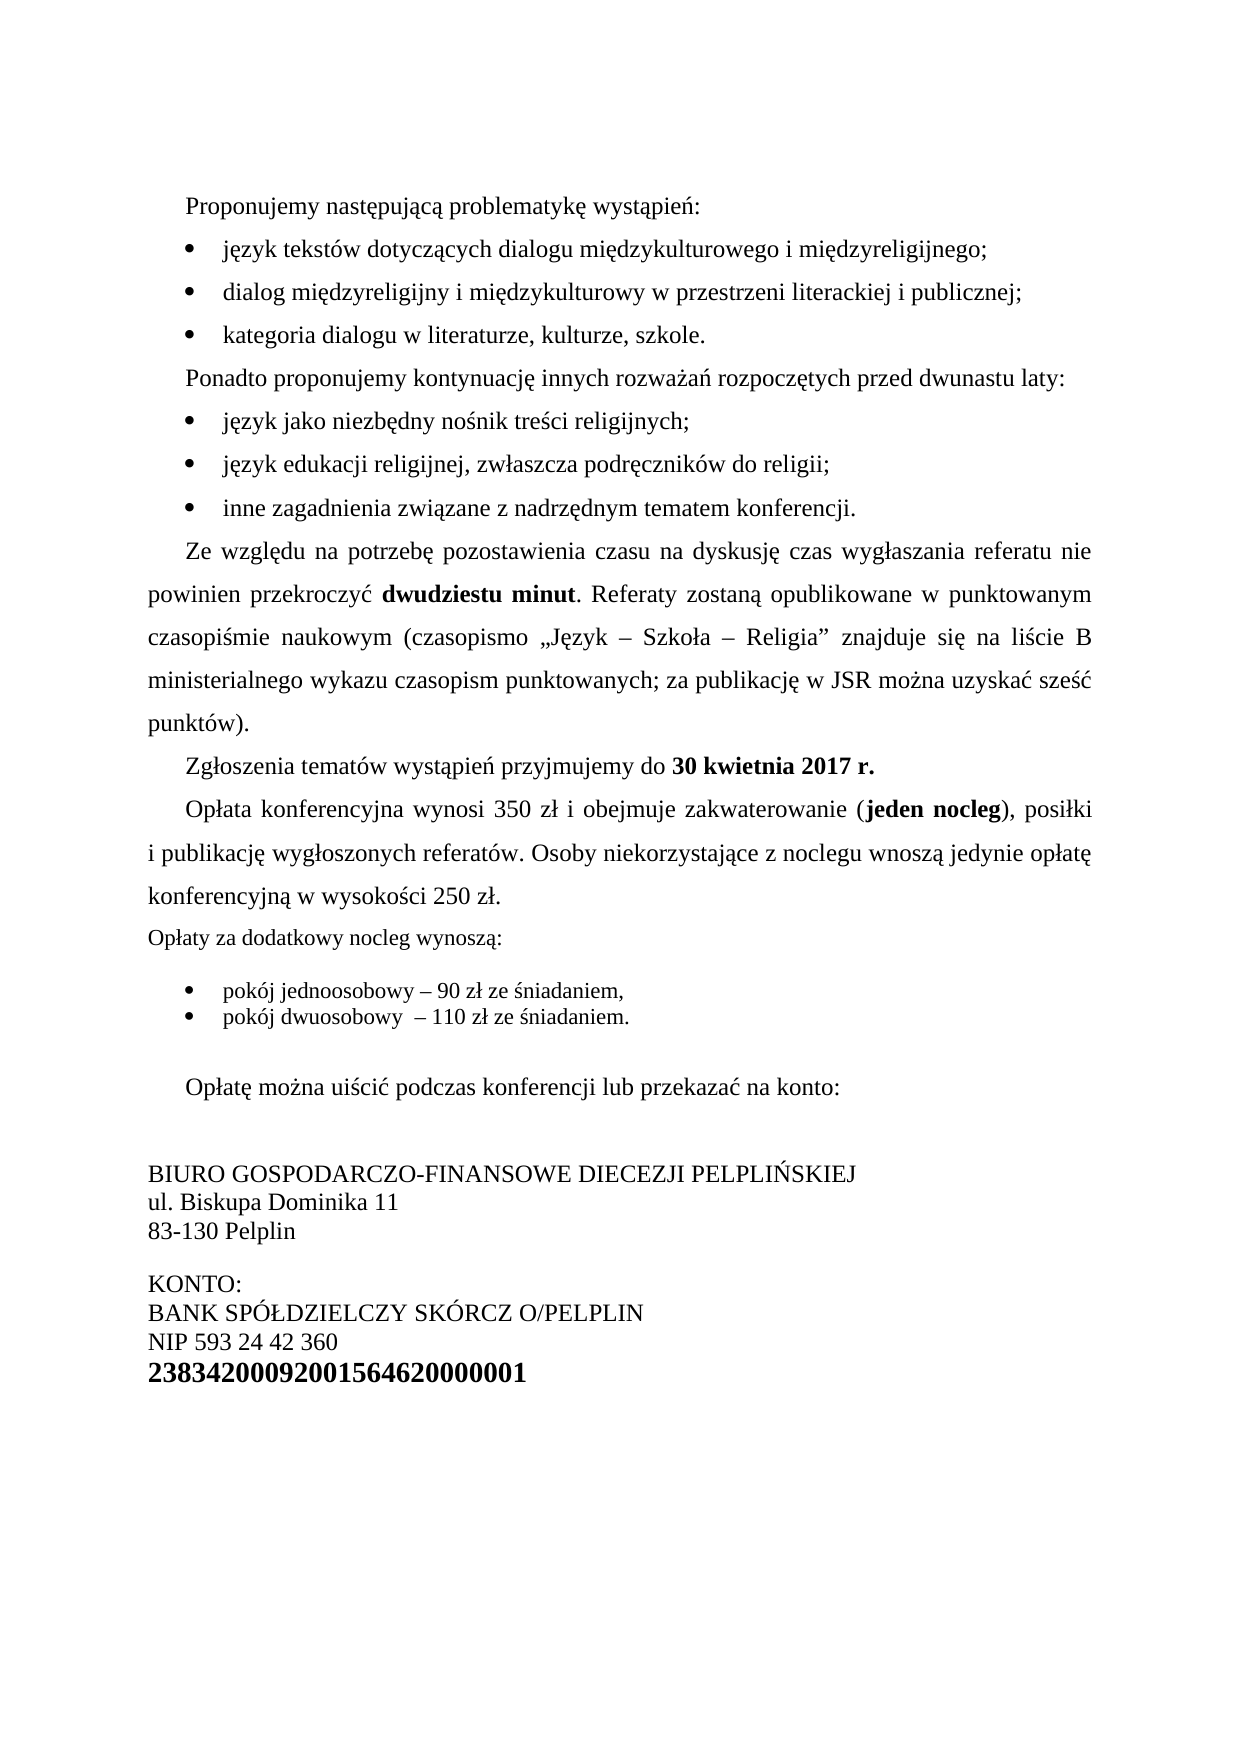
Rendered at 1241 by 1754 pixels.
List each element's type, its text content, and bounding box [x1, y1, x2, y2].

text Proponujemy następującą problematykę wystąpień: [148, 191, 1092, 219]
text BIURO GOSPODARCZO-FINANSOWE DIECEZJI PELPLIŃSKIEJ [148, 1159, 1092, 1187]
text NIP 593 24 42 360 [148, 1327, 1092, 1355]
list język tekstów dotyczących dialogu międzykulturowego i międzyreligijnego; [185, 234, 1092, 263]
list dialog międzyreligijny i międzykulturowy w przestrzeni literackiej i publicznej; [185, 277, 1092, 306]
text 83-130 Pelplin [148, 1216, 1092, 1245]
list inne zagadnienia związane z nadrzędnym tematem konferencji. [185, 493, 1092, 521]
text 23834200092001564620000001 [148, 1355, 1092, 1389]
text KONTO: [148, 1269, 1092, 1298]
text Opłatę można uiścić podczas konferencji lub przekazać na konto: [148, 1072, 1092, 1101]
text ul. Biskupa Dominika 11 [148, 1187, 1092, 1216]
list pokój jednoosobowy – 90 zł ze śniadaniem, [185, 977, 1092, 1003]
list język jako niezbędny nośnik treści religijnych; [185, 406, 1092, 435]
list pokój dwuosobowy – 110 zł ze śniadaniem. [185, 1003, 1092, 1029]
text Opłaty za dodatkowy nocleg wynoszą: [148, 924, 1092, 950]
text Opłata konferencyjna wynosi 350 zł i obejmuje zakwaterowanie (jeden nocleg), posiłki i publikację wygłoszonych referatów. Osoby niekorzystające z noclegu wnoszą jedynie opłatę konferencyjną w wysokości 250 zł. [148, 794, 1092, 909]
list język edukacji religijnej, zwłaszcza podręczników do religii; [185, 449, 1092, 478]
text Zgłoszenia tematów wystąpień przyjmujemy do 30 kwietnia 2017 r. [148, 751, 1092, 780]
text Ponadto proponujemy kontynuację innych rozważań rozpoczętych przed dwunastu laty: [185, 363, 1092, 392]
text BANK SPÓŁDZIELCZY SKÓRCZ O/PELPLIN [148, 1298, 1092, 1327]
text Ze względu na potrzebę pozostawienia czasu na dyskusję czas wygłaszania referatu nie powinien przekroczyć dwudziestu minut. Referaty zostaną opublikowane w punktowanym czasopiśmie naukowym (czasopismo „Język – Szkoła – Religia” znajduje się na liście B ministerialnego wykazu czasopism punktowanych; za publikację w JSR można uzyskać sześć punktów). [148, 536, 1092, 737]
list kategoria dialogu w literaturze, kulturze, szkole. [185, 320, 1092, 349]
